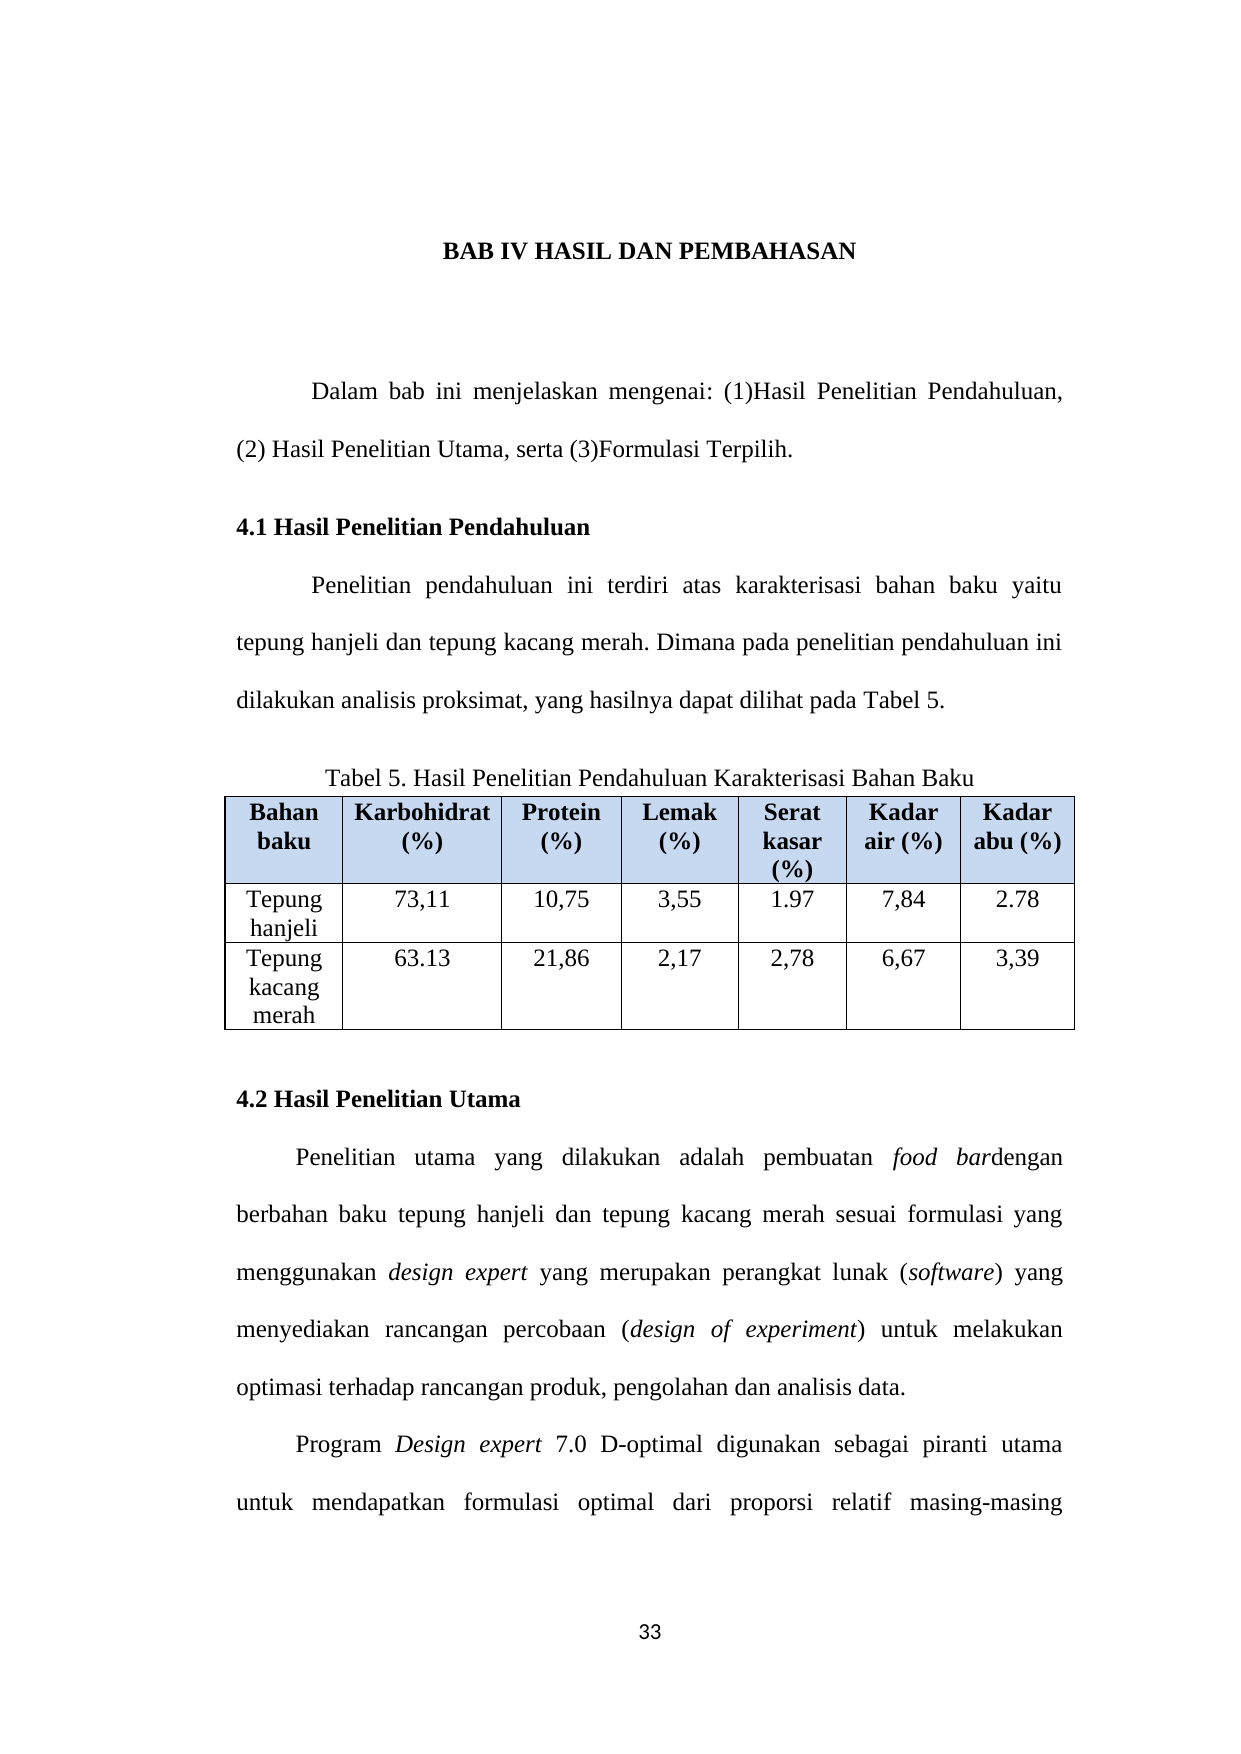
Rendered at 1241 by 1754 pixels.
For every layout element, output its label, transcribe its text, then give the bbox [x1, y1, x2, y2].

table_header Kadar air (%) [847, 797, 960, 883]
table_cell 7,84 [847, 884, 960, 942]
table_cell 3,55 [622, 884, 738, 942]
table_cell 63.13 [343, 943, 501, 1029]
table_cell 10,75 [502, 884, 621, 942]
table_header Lemak (%) [622, 797, 738, 883]
text Penelitian pendahuluan ini terdiri atas karakterisasi bahan baku yaitu tepung hanjeli dan tepung kacang merah. Dimana pada penelitian pendahuluan ini dilakukan analisis proksimat, yang hasilnya dapat dilihat pada Tabel 5. [236, 570, 1063, 713]
subtitle 4.1 Hasil Penelitian Pendahuluan [236, 512, 1063, 541]
subtitle Tabel 5. Hasil Penelitian Pendahuluan Karakterisasi Bahan Baku [236, 763, 1063, 792]
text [236, 1429, 1063, 1515]
table_cell 3,39 [961, 943, 1074, 1029]
table_cell 1.97 [739, 884, 846, 942]
table_cell 21,86 [502, 943, 621, 1029]
table_cell 2.78 [961, 884, 1074, 942]
table_cell 6,67 [847, 943, 960, 1029]
table_cell 2,17 [622, 943, 738, 1029]
table_header Bahan baku [226, 797, 342, 883]
subtitle BAB IV HASIL DAN PEMBAHASAN [236, 236, 1063, 265]
text Dalam bab ini menjelaskan mengenai: (1)Hasil Penelitian Pendahuluan, (2) Hasil Penelitian Utama, serta (3)Formulasi Terpilih. [236, 376, 1063, 463]
table_header Protein (%) [502, 797, 621, 883]
table_cell Tepung hanjeli [226, 884, 342, 942]
table_cell 73,11 [343, 884, 501, 942]
text Penelitian utama yang dilakukan adalah pembuatan food bardengan berbahan baku tepung hanjeli dan tepung kacang merah sesuai formulasi yang menggunakan design expert yang merupakan perangkat lunak (software) yang menyediakan rancangan percobaan (design of experiment) untuk melakukan optimasi terhadap rancangan produk, pengolahan dan analisis data. [236, 1142, 1063, 1400]
table_cell Tepung kacang merah [226, 943, 342, 1029]
table_header Karbohidrat (%) [343, 797, 501, 883]
subtitle 4.2 Hasil Penelitian Utama [236, 1084, 1063, 1113]
table_header Kadar abu (%) [961, 797, 1074, 883]
table_header Serat kasar (%) [739, 797, 846, 883]
table_cell 2,78 [739, 943, 846, 1029]
